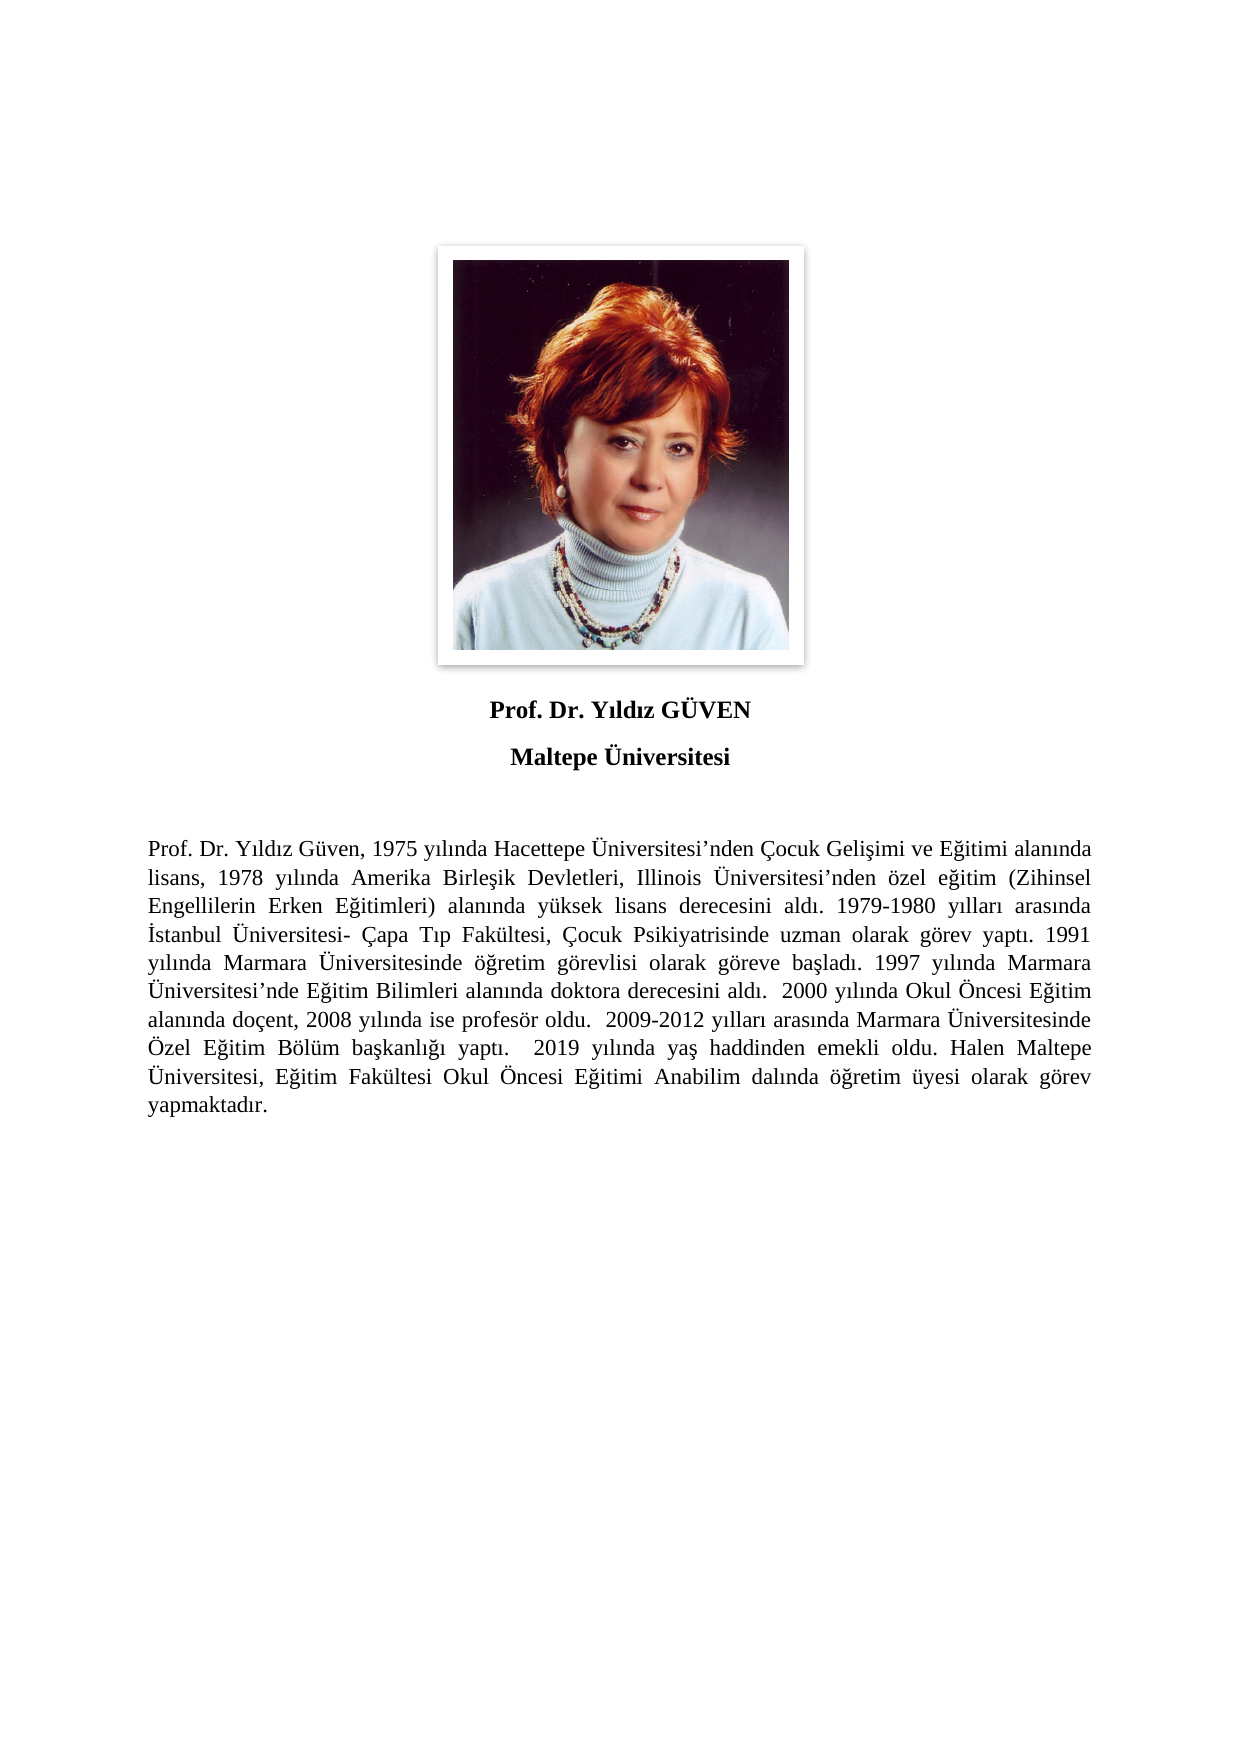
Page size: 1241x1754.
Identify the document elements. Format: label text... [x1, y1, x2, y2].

picture [453, 260, 789, 650]
text Prof. Dr. Yıldız GÜVEN [148, 695, 1093, 723]
text Prof. Dr. Yıldız Güven, 1975 yılında Hacettepe Üniversitesi’nden Çocuk Gelişimi ve Eğitimi alanında lisans, 1978 yılında Amerika Birleşik Devletleri, Illinois Üniversitesi’nden özel eğitim (Zihinsel Engellilerin Erken Eğitimleri) alanında yüksek lisans derecesini aldı. 1979-1980 yılları arasında İstanbul Üniversitesi- Çapa Tıp Fakültesi, Çocuk Psikiyatrisinde uzman olarak görev yaptı. 1991 yılında Marmara Üniversitesinde öğretim görevlisi olarak göreve başladı. 1997 yılında Marmara Üniversitesi’nde Eğitim Bilimleri alanında doktora derecesini aldı. 2000 yılında Okul Öncesi Eğitim alanında doçent, 2008 yılında ise profesör oldu. 2009-2012 yılları arasında Marmara Üniversitesinde Özel Eğitim Bölüm başkanlığı yaptı. 2019 yılında yaş haddinden emekli oldu. Halen Maltepe Üniversitesi, Eğitim Fakültesi Okul Öncesi Eğitimi Anabilim dalında öğretim üyesi olarak görev yapmaktadır. [148, 835, 1093, 1118]
text Maltepe Üniversitesi [148, 742, 1093, 771]
